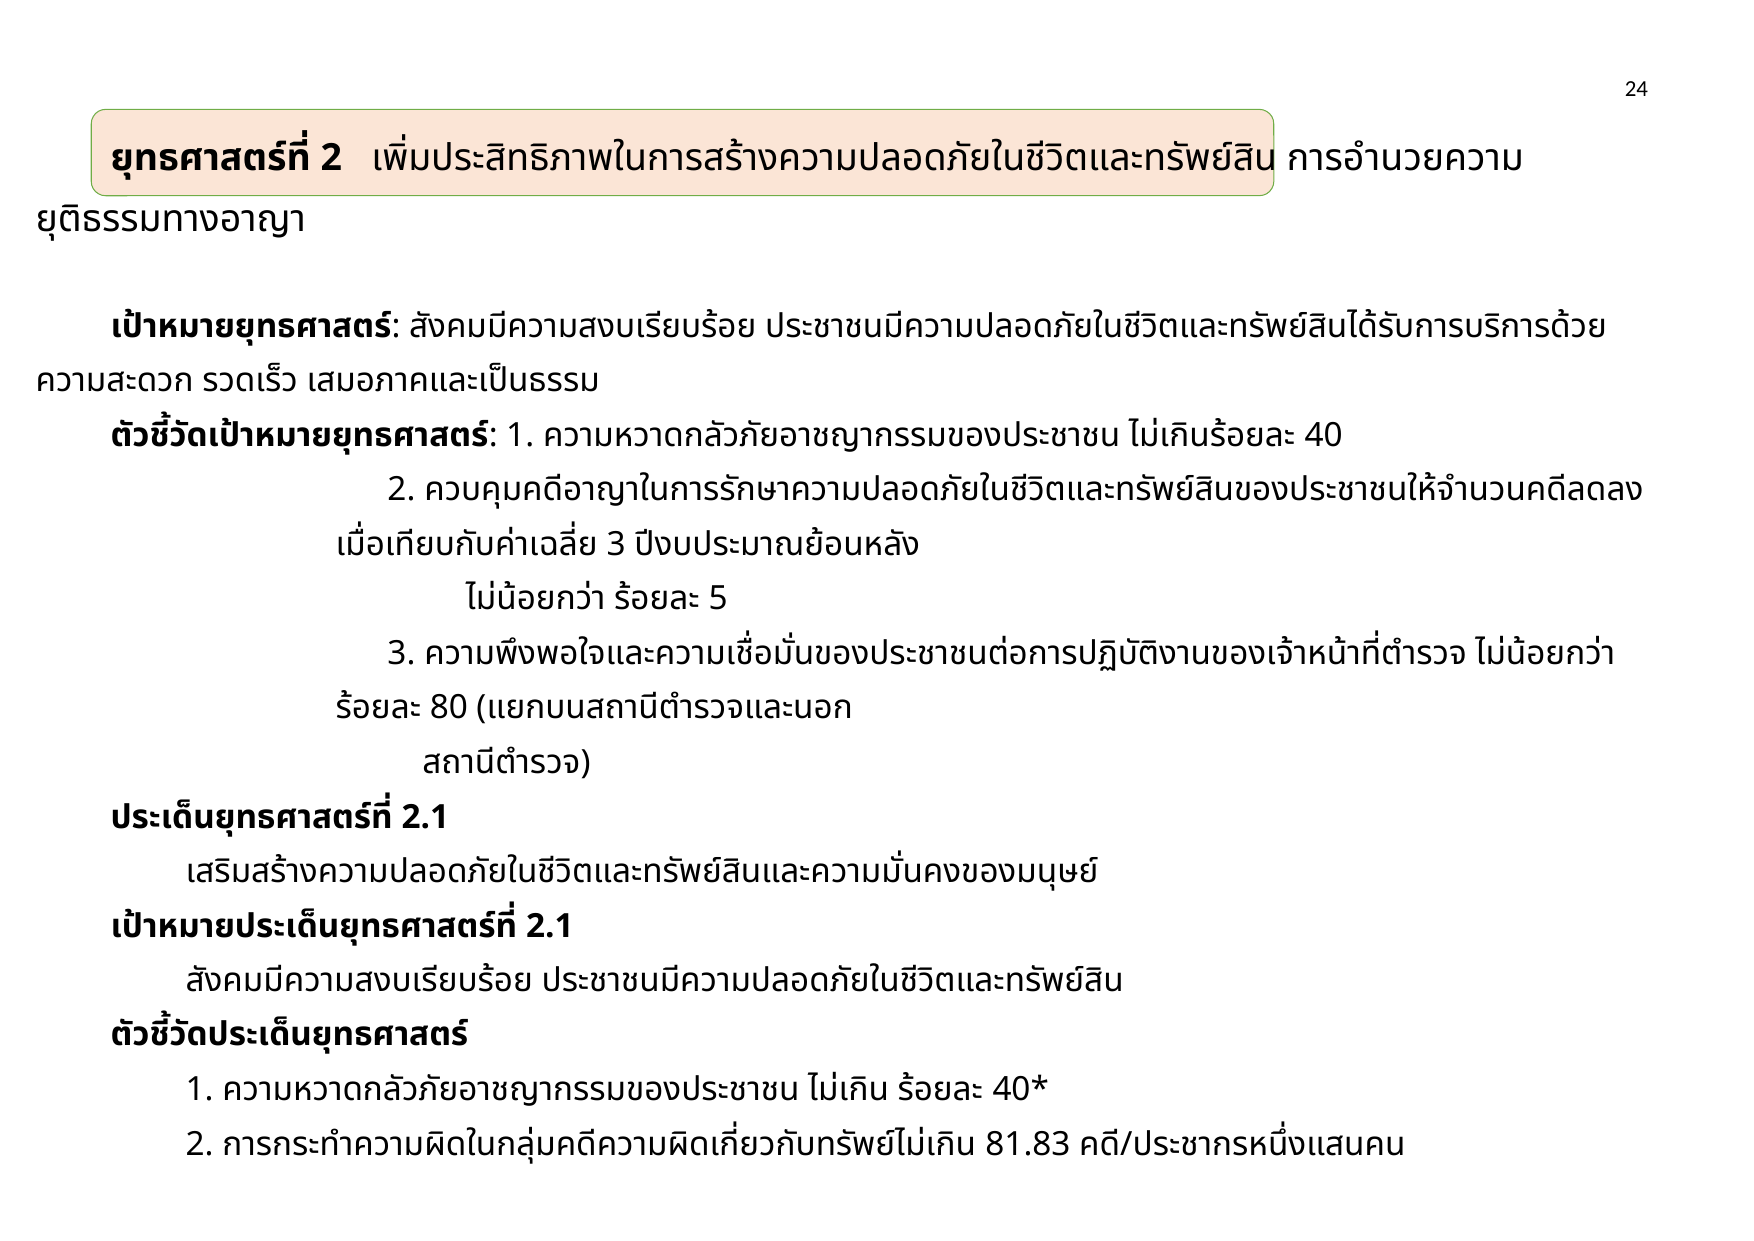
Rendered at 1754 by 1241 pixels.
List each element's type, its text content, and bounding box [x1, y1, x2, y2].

text ตัวชี้วัดประเด็นยุทธศาสตร์ [35, 1010, 1648, 1061]
text 1. ความหวาดกลัวภัยอาชญากรรมของประชาชน ไม่เกิน ร้อยละ 40* [110, 1065, 1648, 1115]
text สังคมมีความสงบเรียบร้อย ประชาชนมีความปลอดภัยในชีวิตและทรัพย์สิน [110, 956, 1648, 1006]
text ประเด็นยุทธศาสตร์ที่ 2.1 [35, 792, 1648, 843]
text 3. ความพึงพอใจและความเชื่อมั่นของประชาชนต่อการปฏิบัติงานของเจ้าหน้าที่ตํารวจ ไม่น้อยกว่า ร้อยละ 80 (แยกบนสถานีตํารวจและนอก [335, 629, 1648, 734]
text 2. ควบคุมคดีอาญาในการรักษาความปลอดภัยในชีวิตและทรัพย์สินของประชาชนให้จํานวนคดีลดลง เมื่อเทียบกับค่าเฉลี่ย 3 ปีงบประมาณย้อนหลัง [335, 465, 1648, 570]
text สถานีตํารวจ) [335, 738, 1648, 788]
text เสริมสร้างความปลอดภัยในชีวิตและทรัพย์สินและความมั่นคงของมนุษย์ [110, 847, 1648, 897]
text 2. การกระทําความผิดในกลุ่มคดีความผิดเกี่ยวกับทรัพย์ไม่เกิน 81.83 คดี/ประชากรหนึ่งแสนคน [110, 1119, 1648, 1170]
text ตัวชี้วัดเป้าหมายยุทธศาสตร์: 1. ความหวาดกลัวภัยอาชญากรรมของประชาชน ไม่เกินร้อยละ 40 [35, 410, 1648, 461]
text เป้าหมายยุทธศาสตร์: สังคมมีความสงบเรียบร้อย ประชาชนมีความปลอดภัยในชีวิตและทรัพย์สินได้รับการบริการด้วยความสะดวก รวดเร็ว เสมอภาคและเป็นธรรม [35, 301, 1648, 406]
text ไม่น้อยกว่า ร้อยละ 5 [35, 574, 1648, 625]
text ยุทธศาสตร์ที่ 2 เพิ่มประสิทธิภาพในการสร้างความปลอดภัยในชีวิตและทรัพย์สิน การอํานวยความยุติธรรมทางอาญา [35, 130, 1648, 248]
text เป้าหมายประเด็นยุทธศาสตร์ที่ 2.1 [35, 901, 1648, 952]
